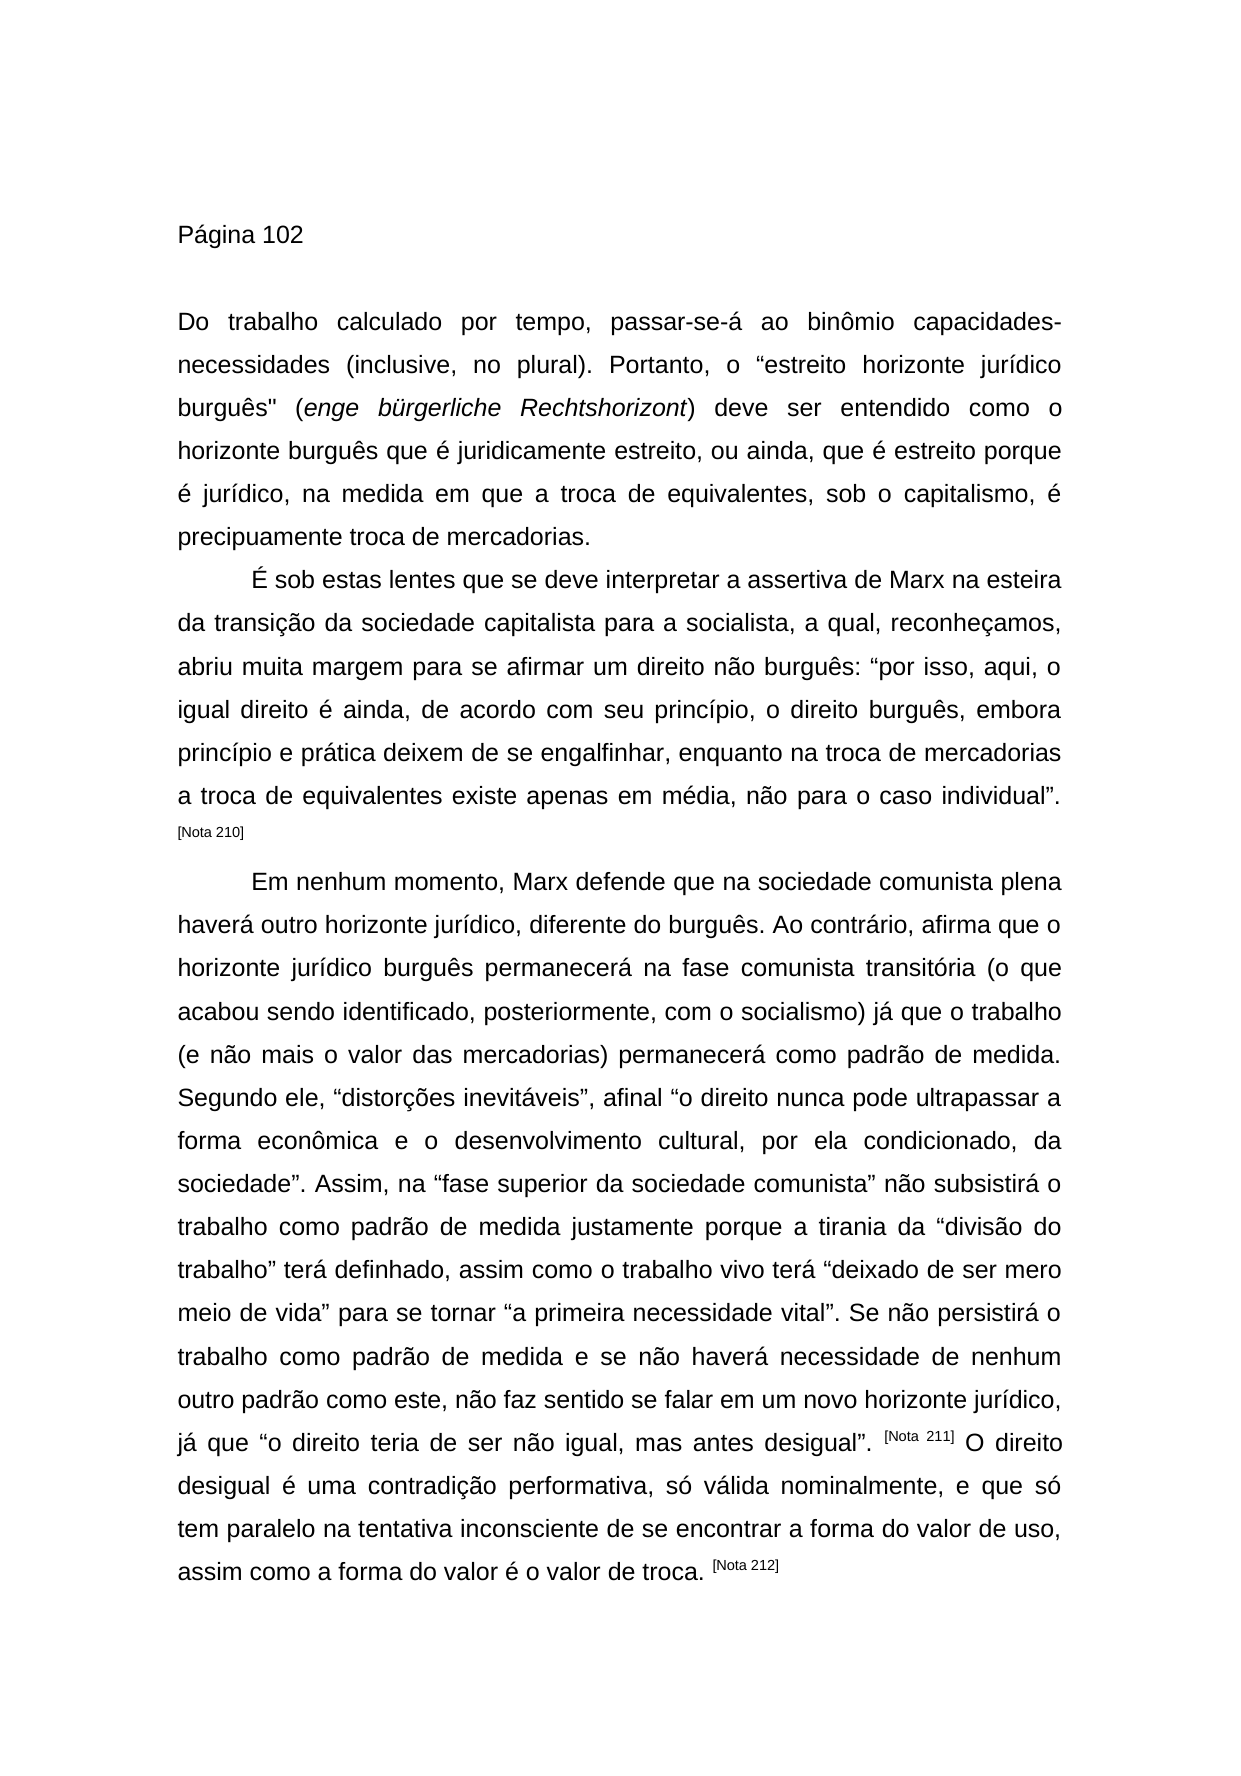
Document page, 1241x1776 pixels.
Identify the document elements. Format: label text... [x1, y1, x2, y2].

text Em nenhum momento, Marx defende que na sociedade comunista plena haverá outro horizonte jurídico, diferente do burguês. Ao contrário, afirma que o horizonte jurídico burguês permanecerá na fase comunista transitória (o que acabou sendo identificado, posteriormente, com o socialismo) já que o trabalho (e não mais o valor das mercadorias) permanecerá como padrão de medida. Segundo ele, “distorções inevitáveis”, afinal “o direito nunca pode ultrapassar a forma econômica e o desenvolvimento cultural, por ela condicionado, da sociedade”. Assim, na “fase superior da sociedade comunista” não subsistirá o trabalho como padrão de medida justamente porque a tirania da “divisão do trabalho” terá definhado, assim como o trabalho vivo terá “deixado de ser mero meio de vida” para se tornar “a primeira necessidade vital”. Se não persistirá o trabalho como padrão de medida e se não haverá necessidade de nenhum outro padrão como este, não faz sentido se falar em um novo horizonte jurídico, já que “o direito teria de ser não igual, mas antes desigual”. [Nota 211] O direito desigual é uma contradição performativa, só válida nominalmente, e que só tem paralelo na tentativa inconsciente de se encontrar a forma do valor de uso, assim como a forma do valor é o valor de troca. [Nota 212] [177, 867, 1063, 1586]
text Do trabalho calculado por tempo, passar-se-á ao binômio capacidades-necessidades (inclusive, no plural). Portanto, o “estreito horizonte jurídico burguês" (enge bürgerliche Rechtshorizont) deve ser entendido como o horizonte burguês que é juridicamente estreito, ou ainda, que é estreito porque é jurídico, na medida em que a troca de equivalentes, sob o capitalismo, é precipuamente troca de mercadorias. [177, 307, 1063, 551]
text Página 102 [177, 220, 1063, 249]
text É sob estas lentes que se deve interpretar a assertiva de Marx na esteira da transição da sociedade capitalista para a socialista, a qual, reconheçamos, abriu muita margem para se afirmar um direito não burguês: “por isso, aqui, o igual direito é ainda, de acordo com seu princípio, o direito burguês, embora princípio e prática deixem de se engalfinhar, enquanto na troca de mercadorias a troca de equivalentes existe apenas em média, não para o caso individual”. [Nota 210] [177, 565, 1063, 853]
